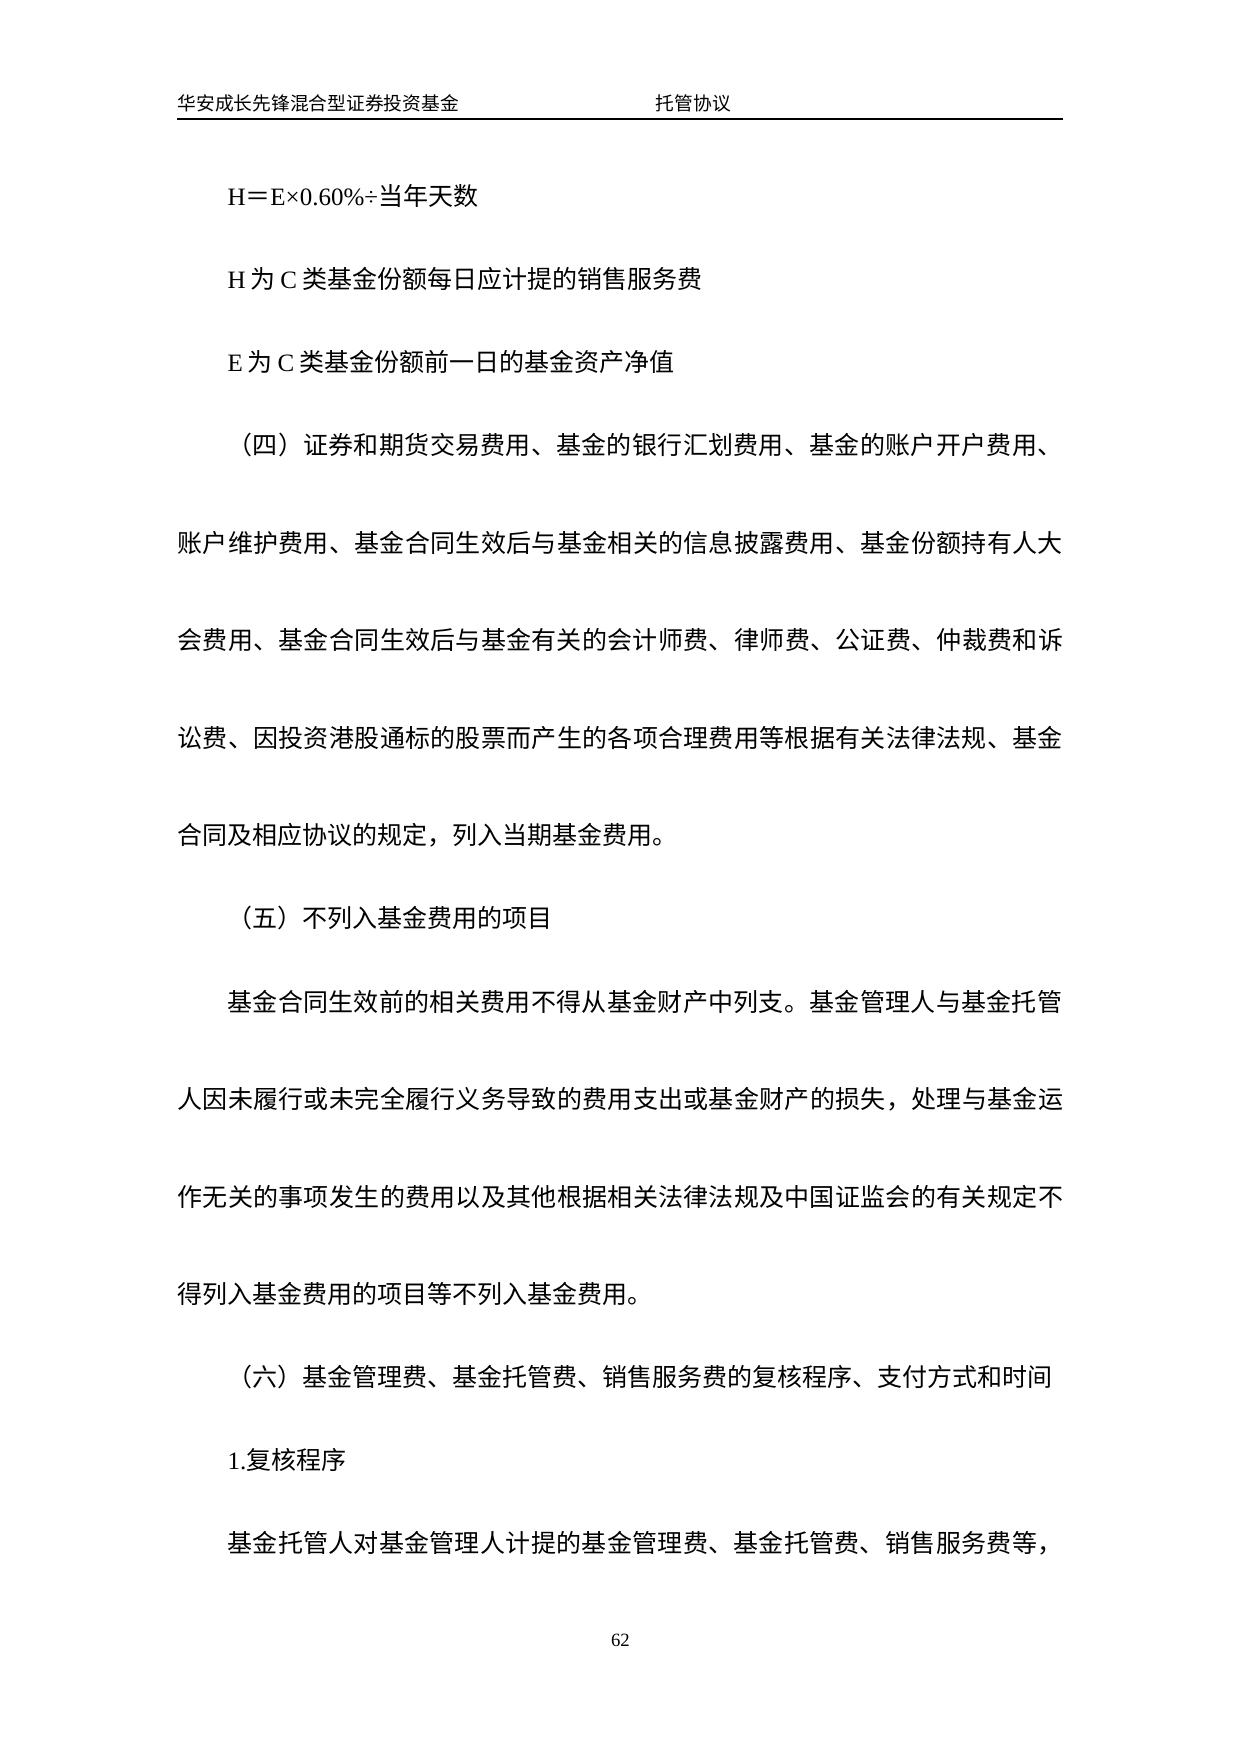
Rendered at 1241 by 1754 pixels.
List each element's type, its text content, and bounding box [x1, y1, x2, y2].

text 基金合同生效前的相关费用不得从基金财产中列支。基金管理人与基金托管人因未履行或未完全履行义务导致的费用支出或基金财产的损失，处理与基金运作无关的事项发生的费用以及其他根据相关法律法规及中国证监会的有关规定不得列入基金费用的项目等不列入基金费用。 [177, 968, 1063, 1325]
text H为C类基金份额每日应计提的销售服务费 [177, 245, 1063, 310]
text （六）基金管理费、基金托管费、销售服务费的复核程序、支付方式和时间 [177, 1343, 1063, 1408]
text （五）不列入基金费用的项目 [177, 884, 1063, 949]
text H＝E×0.60%÷当年天数 [177, 162, 1063, 227]
text E为C类基金份额前一日的基金资产净值 [177, 328, 1063, 393]
text （四）证券和期货交易费用、基金的银行汇划费用、基金的账户开户费用、账户维护费用、基金合同生效后与基金相关的信息披露费用、基金份额持有人大会费用、基金合同生效后与基金有关的会计师费、律师费、公证费、仲裁费和诉讼费、因投资港股通标的股票而产生的各项合理费用等根据有关法律法规、基金合同及相应协议的规定，列入当期基金费用。 [177, 411, 1063, 866]
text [177, 1509, 1063, 1574]
text 1.复核程序 [177, 1426, 1063, 1491]
